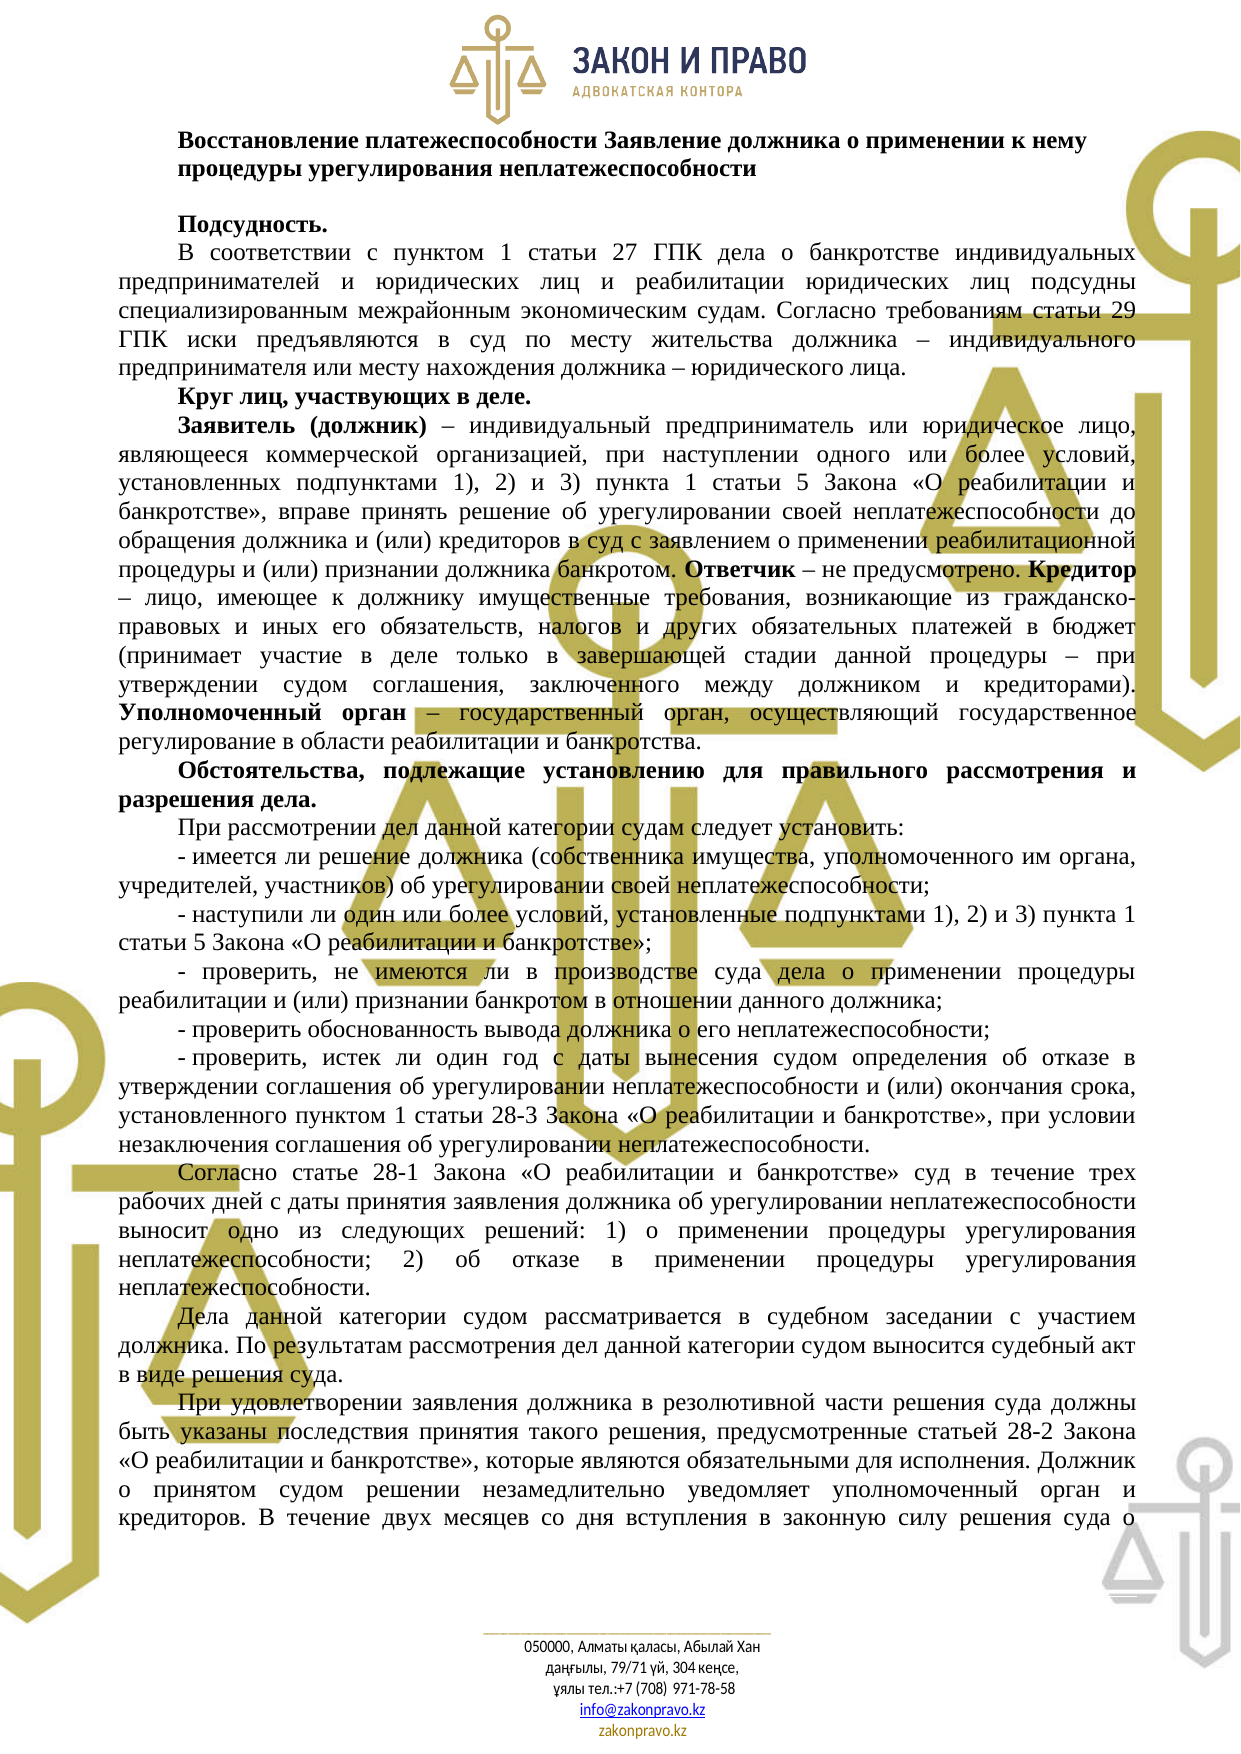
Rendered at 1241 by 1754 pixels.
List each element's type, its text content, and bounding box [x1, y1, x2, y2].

text Заявитель (должник) – индивидуальный предприниматель или юридическое лицо, являющееся коммерческой организацией, при наступлении одного или более условий, установленных подпунктами 1), 2) и 3) пункта 1 статьи 5 Закона «О реабилитации и банкротстве», вправе принять решение об урегулировании своей неплатежеспособности до обращения должника и (или) кредиторов в суд с заявлением о применении реабилитационной процедуры и (или) признании должника банкротом. Ответчик – не предусмотрено. Кредитор – лицо, имеющее к должнику имущественные требования, возникающие из гражданско-правовых и иных его обязательств, налогов и других обязательных платежей в бюджет (принимает участие в деле только в завершающей стадии данной процедуры – при утверждении судом соглашения, заключенного между должником и кредиторами). Уполномоченный орган – государственный орган, осуществляющий государственное регулирование в области реабилитации и банкротства. [118, 410, 1137, 755]
picture [449, 14, 807, 125]
text Восстановление платежеспособности Заявление должника о применении к нему процедуры урегулирования неплатежеспособности [177, 125, 1137, 182]
text - проверить, не имеются ли в производстве суда дела о применении процедуры реабилитации и (или) признании банкротом в отношении данного должника; [118, 956, 1137, 1014]
text Дела данной категории судом рассматривается в судебном заседании с участием должника. По результатам рассмотрения дел данной категории судом выносится судебный акт в виде решения суда. [118, 1301, 1137, 1387]
text Согласно статье 28-1 Закона «О реабилитации и банкротстве» суд в течение трех рабочих дней с даты принятия заявления должника об урегулировании неплатежеспособности выносит одно из следующих решений: 1) о применении процедуры урегулирования неплатежеспособности; 2) об отказе в применении процедуры урегулирования неплатежеспособности. [118, 1157, 1137, 1301]
text - наступили ли один или более условий, установленные подпунктами 1), 2) и 3) пункта 1 статьи 5 Закона «О реабилитации и банкротстве»; [118, 899, 1137, 956]
text - проверить, истек ли один год с даты вынесения судом определения об отказе в утверждении соглашения об урегулировании неплатежеспособности и (или) окончания срока, установленного пунктом 1 статьи 28-3 Закона «О реабилитации и банкротстве», при условии незаключения соглашения об урегулировании неплатежеспособности. [118, 1042, 1137, 1157]
text Подсудность. [118, 209, 1137, 237]
picture [919, 130, 1241, 1669]
text Круг лиц, участвующих в деле. [118, 381, 1137, 410]
text - имеется ли решение должника (собственника имущества, уполномоченного им органа, учредителей, участников) об урегулировании своей неплатежеспособности; [118, 841, 1137, 899]
picture [341, 1597, 914, 1754]
picture [0, 982, 316, 1754]
text Обстоятельства, подлежащие установлению для правильного рассмотрения и разрешения дела. [118, 755, 1137, 812]
text - проверить обоснованность вывода должника о его неплатежеспособности; [118, 1014, 1137, 1042]
text В соответствии с пунктом 1 статьи 27 ГПК дела о банкротстве индивидуальных предпринимателей и юридических лиц и реабилитации юридических лиц подсудны специализированным межрайонным экономическим судам. Согласно требованиям статьи 29 ГПК иски предъявляются в суд по месту жительства должника – индивидуального предпринимателя или месту нахождения должника – юридического лица. [118, 237, 1137, 381]
text При рассмотрении дел данной категории судам следует установить: [118, 812, 1137, 841]
